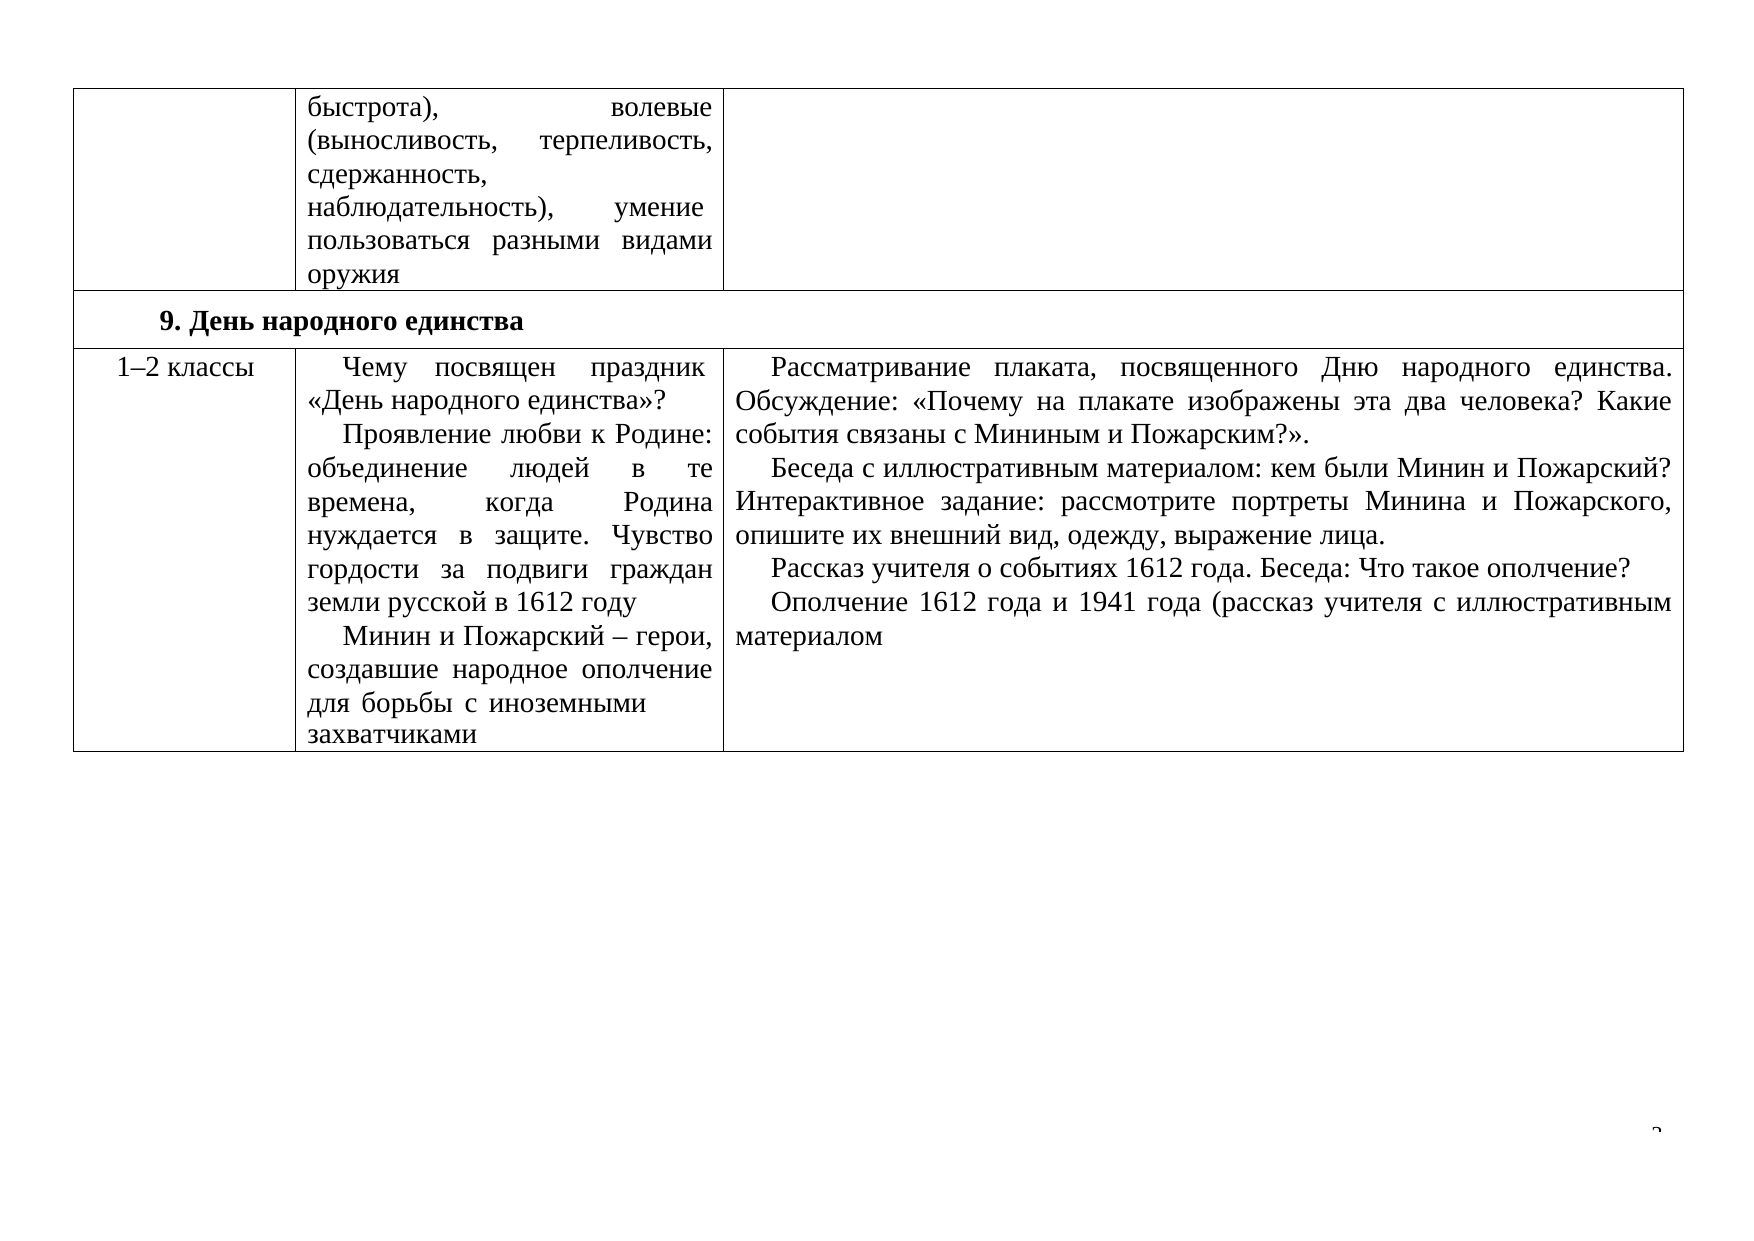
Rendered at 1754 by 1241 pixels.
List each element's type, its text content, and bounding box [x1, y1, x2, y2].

table_header быстрота), волевые (выносливость, терпеливость, сдержанность, наблюдательность), умение пользоваться разными видами оружия [296, 89, 723, 290]
table_cell 1–2 классы [74, 349, 295, 751]
table_cell Рассматривание плаката, посвященного Дню народного единства. Обсуждение: «Почему на плакате изображены эта два человека? Какие события связаны с Мининым и Пожарским?». Беседа с иллюстративным материалом: кем были Минин и Пожарский? Интерактивное задание: рассмотрите портреты Минина и Пожарского, опишите их внешний вид, одежду, выражение лица. Рассказ учителя о событиях 1612 года. Беседа: Что такое ополчение? Ополчение 1612 года и 1941 года (рассказ учителя с иллюстративным материалом [724, 349, 1683, 751]
table_cell Чему посвящен праздник «День народного единства»? Проявление любви к Родине: объединение людей в те времена, когда Родина нуждается в защите. Чувство гордости за подвиги граждан земли русской в 1612 году Минин и Пожарский – герои, создавшие народное ополчение для борьбы с иноземными захватчиками [296, 349, 723, 751]
table_header [74, 89, 295, 290]
table_header [724, 89, 1683, 290]
table_cell 9. День народного единства [74, 291, 1683, 348]
